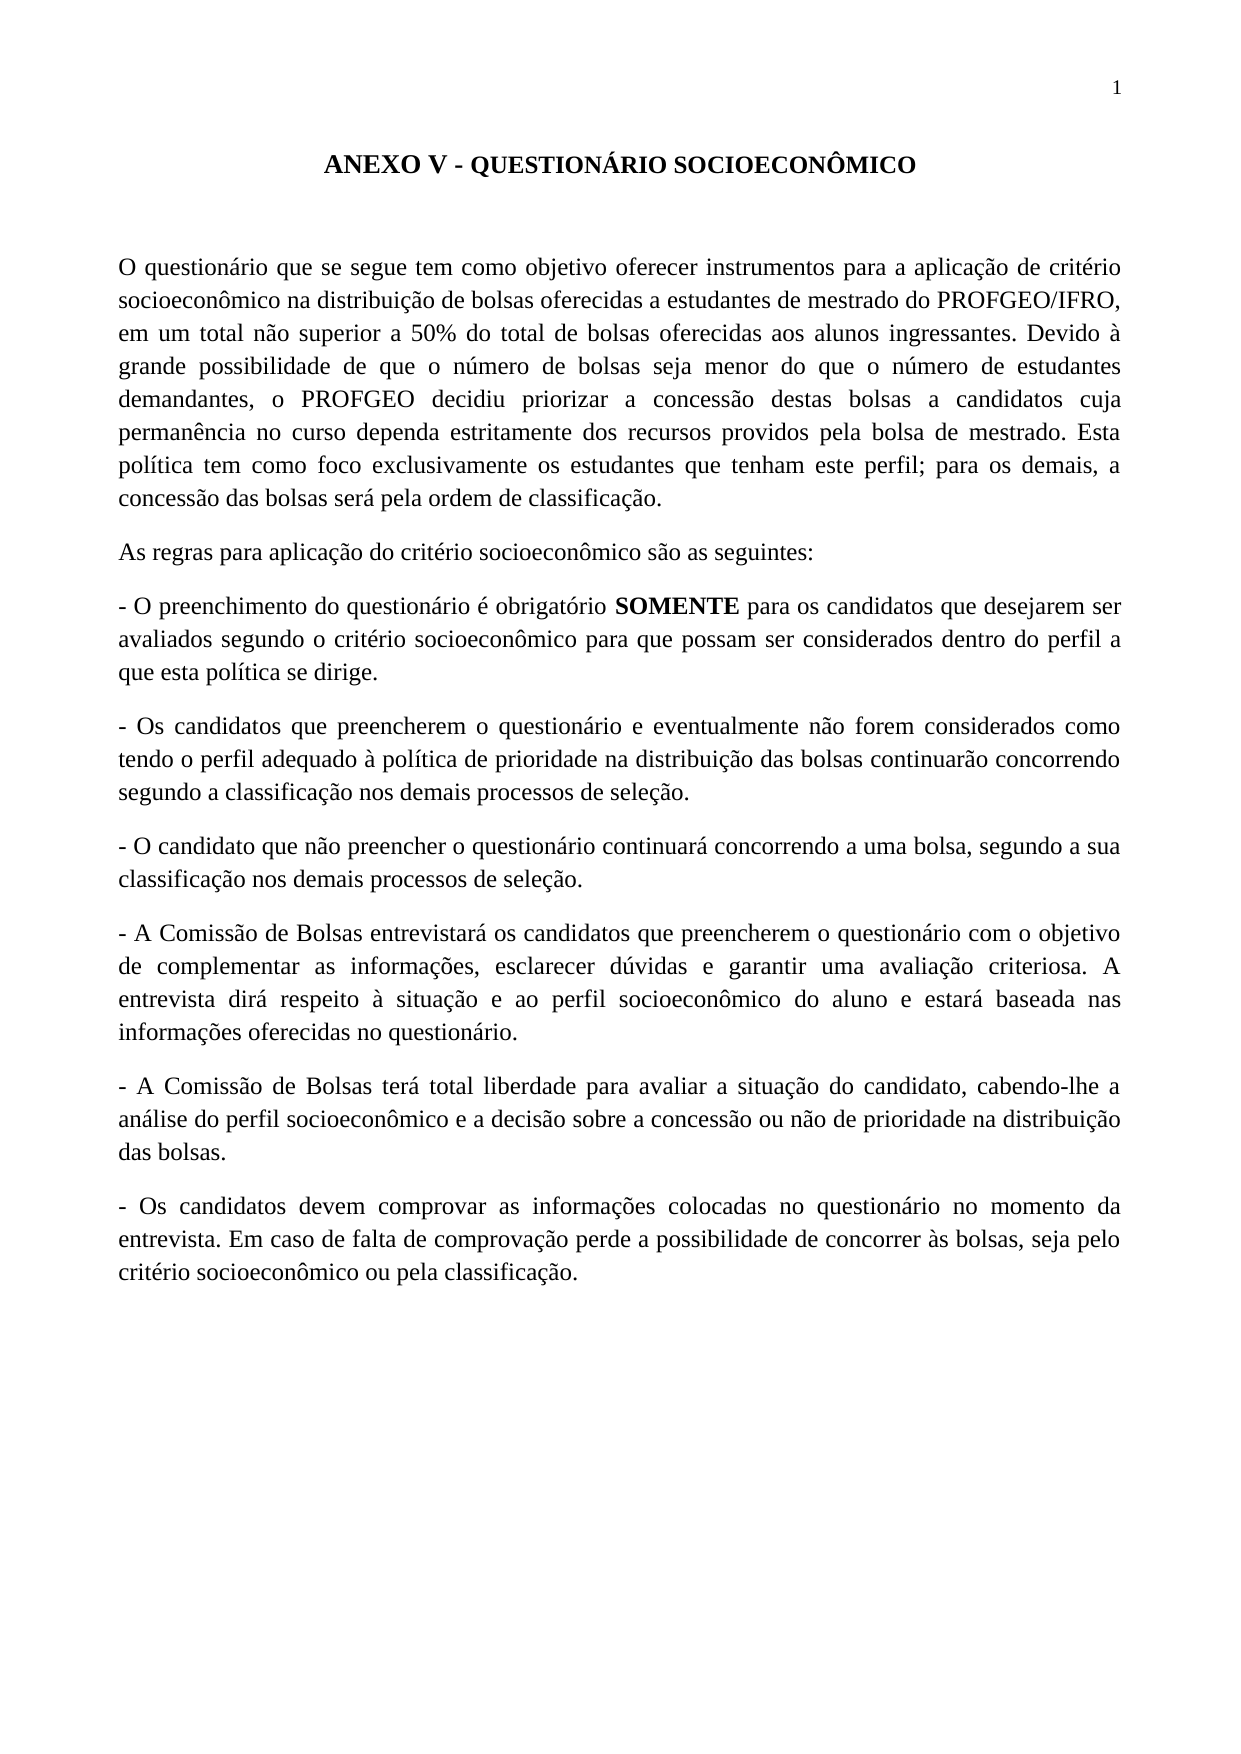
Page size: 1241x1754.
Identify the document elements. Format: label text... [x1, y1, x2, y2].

text As regras para aplicação do critério socioeconômico são as seguintes: [118, 537, 1122, 566]
text ANEXO V - QUESTIONÁRIO SOCIOECONÔMICO [118, 148, 1122, 179]
text - Os candidatos que preencherem o questionário e eventualmente não forem considerados como tendo o perfil adequado à política de prioridade na distribuição das bolsas continuarão concorrendo segundo a classificação nos demais processos de seleção. [118, 711, 1122, 806]
text - A Comissão de Bolsas entrevistará os candidatos que preencherem o questionário com o objetivo de complementar as informações, esclarecer dúvidas e garantir uma avaliação criteriosa. A entrevista dirá respeito à situação e ao perfil socioeconômico do aluno e estará baseada nas informações oferecidas no questionário. [118, 918, 1122, 1046]
text - O candidato que não preencher o questionário continuará concorrendo a uma bolsa, segundo a sua classificação nos demais processos de seleção. [118, 831, 1122, 893]
text O questionário que se segue tem como objetivo oferecer instrumentos para a aplicação de critério socioeconômico na distribuição de bolsas oferecidas a estudantes de mestrado do PROFGEO/IFRO, em um total não superior a 50% do total de bolsas oferecidas aos alunos ingressantes. Devido à grande possibilidade de que o número de bolsas seja menor do que o número de estudantes demandantes, o PROFGEO decidiu priorizar a concessão destas bolsas a candidatos cuja permanência no curso dependa estritamente dos recursos providos pela bolsa de mestrado. Esta política tem como foco exclusivamente os estudantes que tenham este perfil; para os demais, a concessão das bolsas será pela ordem de classificação. [118, 252, 1122, 512]
text - A Comissão de Bolsas terá total liberdade para avaliar a situação do candidato, cabendo-lhe a análise do perfil socioeconômico e a decisão sobre a concessão ou não de prioridade na distribuição das bolsas. [118, 1071, 1122, 1166]
text - O preenchimento do questionário é obrigatório SOMENTE para os candidatos que desejarem ser avaliados segundo o critério socioeconômico para que possam ser considerados dentro do perfil a que esta política se dirige. [118, 591, 1122, 686]
text - Os candidatos devem comprovar as informações colocadas no questionário no momento da entrevista. Em caso de falta de comprovação perde a possibilidade de concorrer às bolsas, seja pelo critério socioeconômico ou pela classificação. [118, 1191, 1122, 1286]
